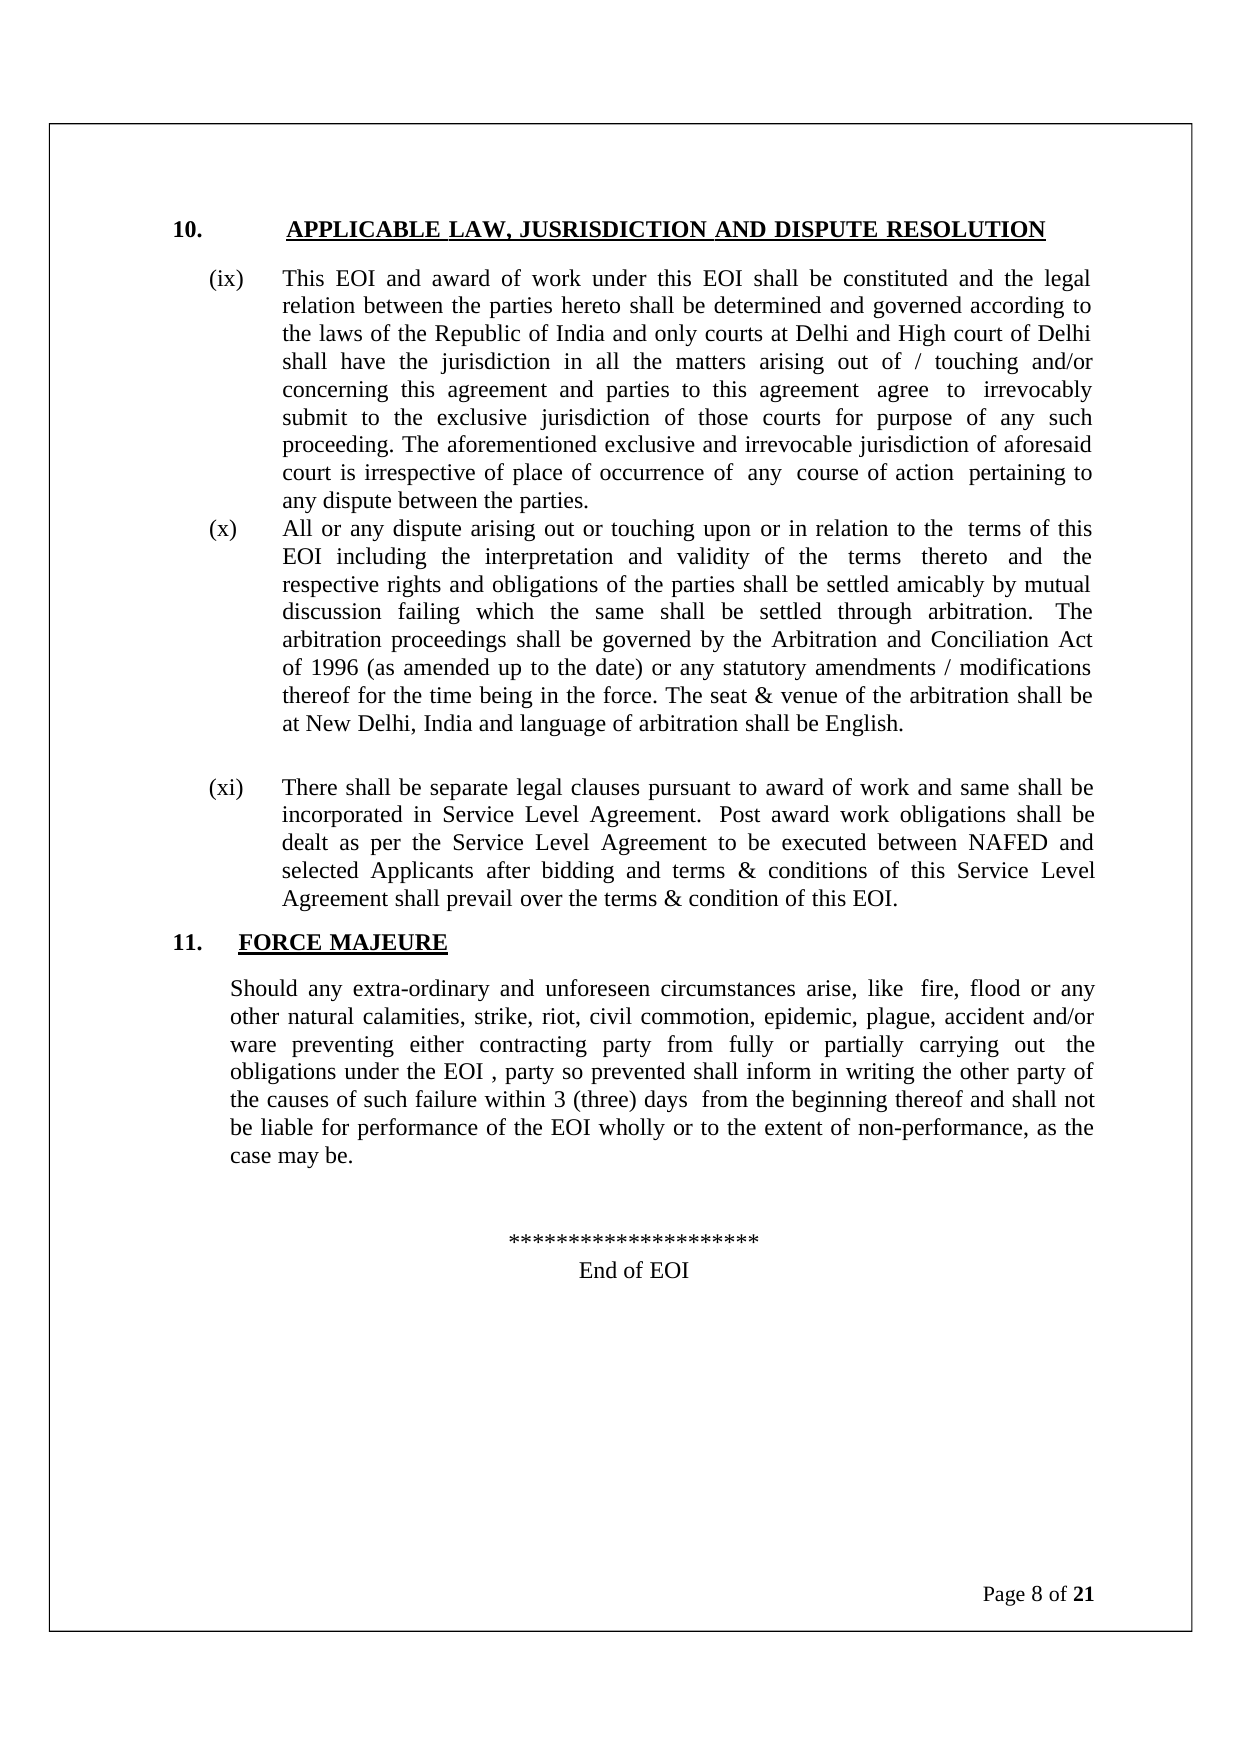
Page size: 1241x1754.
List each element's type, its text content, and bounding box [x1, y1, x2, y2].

text Should any extra-ordinary and unforeseen circumstances arise, like fire, flood or any other natural calamities, strike, riot, civil commotion, epidemic, plague, accident and/or ware preventing either contracting party from fully or partially carrying out the obligations under the EOI , party so prevented shall inform in writing the other party of the causes of such failure within 3 (three) days from the beginning thereof and shall not be liable for performance of the EOI wholly or to the extent of non-performance, as the case may be. [230, 974, 1095, 1168]
list All or any dispute arising out or touching upon or in relation to the terms of this EOI including the interpretation and validity of the terms thereto and the respective rights and obligations of the parties shall be settled amicably by mutual discussion failing which the same shall be settled through arbitration. The arbitration proceedings shall be governed by the Arbitration and Conciliation Act of 1996 (as amended up to the date) or any statutory amendments / modifications thereof for the time being in the force. The seat & venue of the arbitration shall be at New Delhi, India and language of arbitration shall be English. [209, 514, 1092, 736]
text ********************* End of EOI [506, 1228, 762, 1283]
subtitle 11. FORCE MAJEURE [172, 928, 1153, 956]
subtitle 10. APPLICABLE LAW, JUSRISDICTION AND DISPUTE RESOLUTION [172, 214, 1153, 242]
list There shall be separate legal clauses pursuant to award of work and same shall be incorporated in Service Level Agreement. Post award work obligations shall be dealt as per the Service Level Agreement to be executed between NAFED and selected Applicants after bidding and terms & conditions of this Service Level Agreement shall prevail over the terms & condition of this EOI. [209, 773, 1096, 911]
list This EOI and award of work under this EOI shall be constituted and the legal relation between the parties hereto shall be determined and governed according to the laws of the Republic of India and only courts at Delhi and High court of Delhi shall have the jurisdiction in all the matters arising out of / touching and/or concerning this agreement and parties to this agreement agree to irrevocably submit to the exclusive jurisdiction of those courts for purpose of any such proceeding. The aforementioned exclusive and irrevocable jurisdiction of aforesaid court is irrespective of place of occurrence of any course of action pertaining to any dispute between the parties. [209, 264, 1093, 514]
